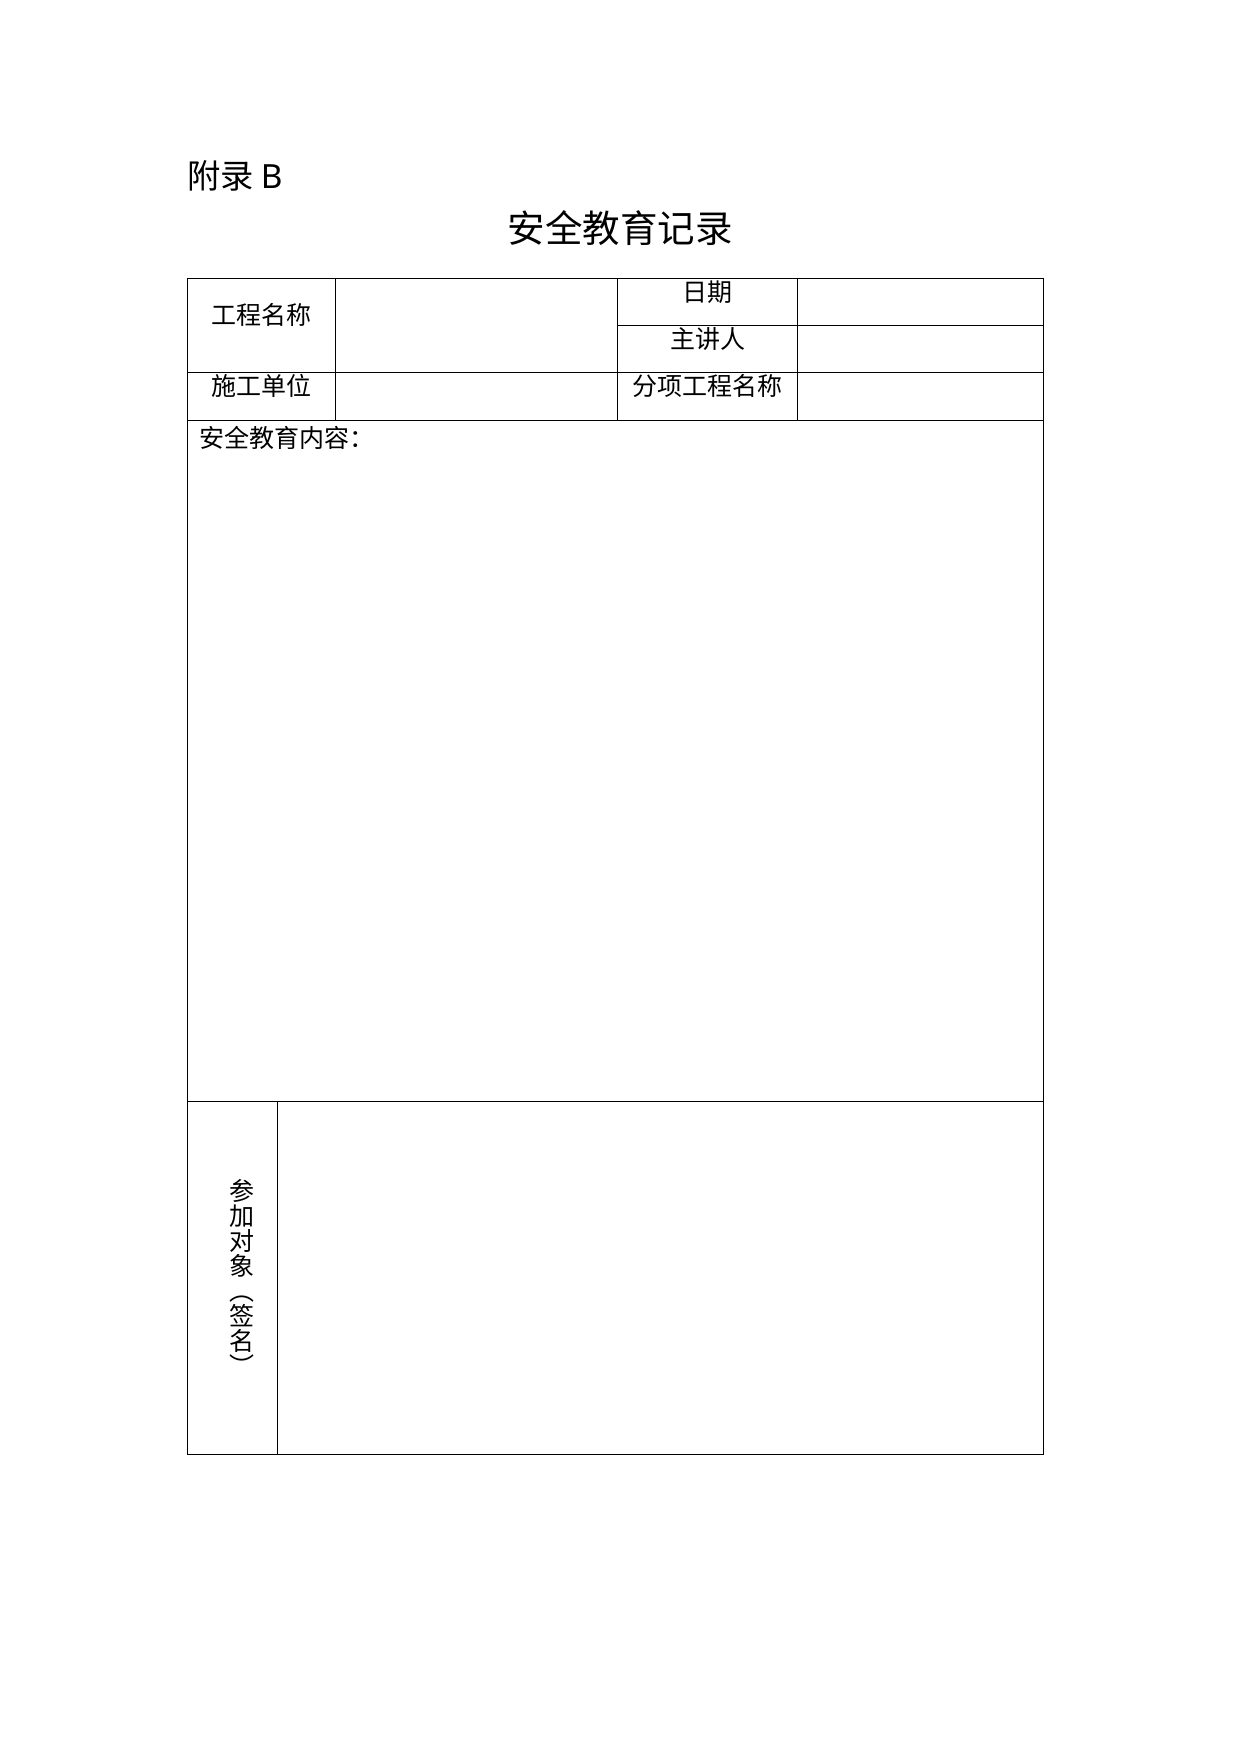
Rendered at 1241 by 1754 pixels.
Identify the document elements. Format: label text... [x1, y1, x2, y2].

table_cell [798, 373, 1043, 419]
table_cell 分项工程名称 [618, 373, 797, 419]
table_header 工程名称 [188, 279, 335, 372]
table_cell 施工单位 [188, 373, 335, 419]
table_cell 安全教育内容： [188, 421, 1043, 1101]
table_cell 参加对象（签名） [188, 1102, 277, 1454]
table_cell [278, 1102, 1043, 1454]
table_header [336, 279, 617, 372]
table_cell 主讲人 [618, 326, 797, 372]
text 安全教育记录 [187, 198, 1053, 253]
table_cell [336, 373, 617, 419]
table_cell [798, 326, 1043, 372]
table_header [798, 279, 1043, 325]
table_header 日期 [618, 279, 797, 325]
text 附录B 安全技术交底记录 [187, 150, 1053, 198]
